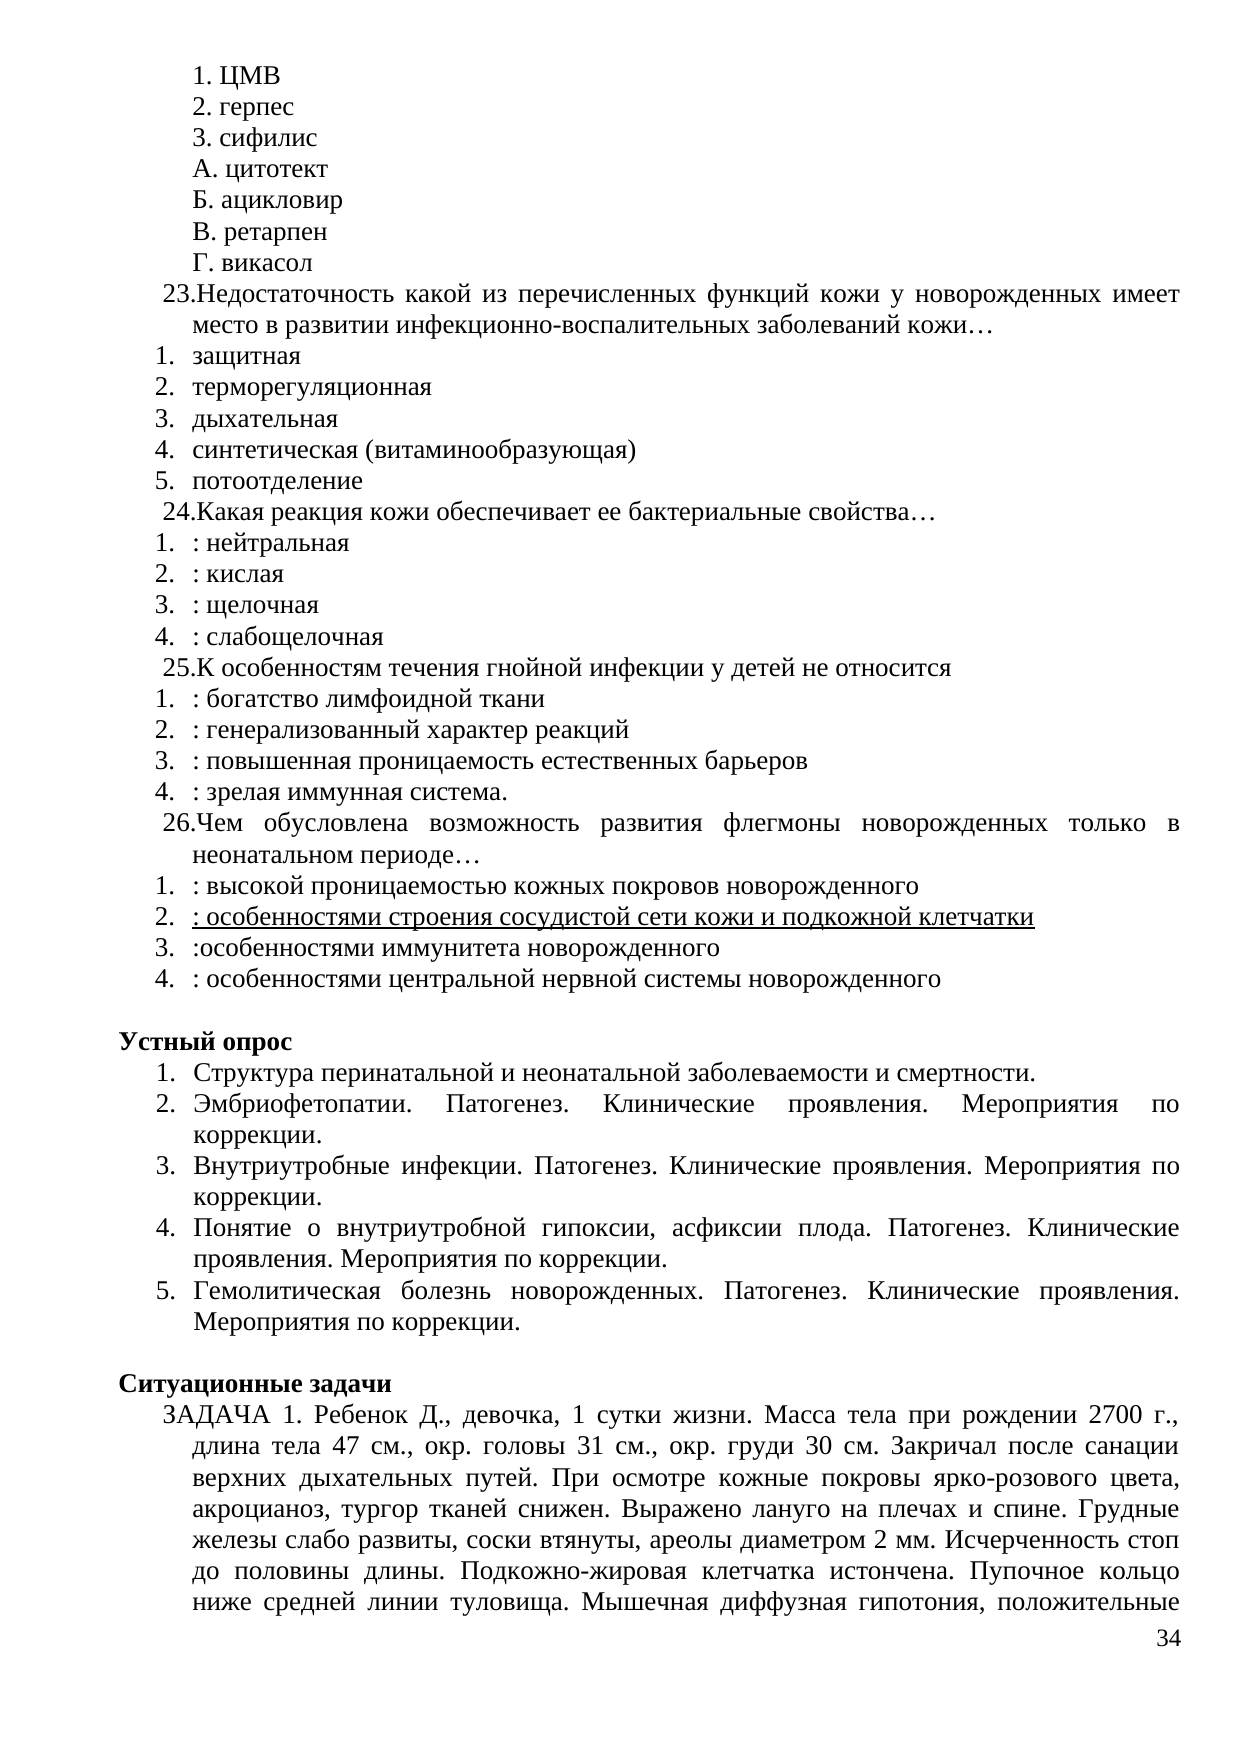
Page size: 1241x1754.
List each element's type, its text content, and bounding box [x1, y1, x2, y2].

text 23.Недостаточность какой из перечисленных функций кожи у новорожденных имеет место в развитии инфекционно-воспалительных заболеваний кожи… [162, 277, 1181, 339]
text 26.Чем обусловлена возможность развития флегмоны новорожденных только в неонатальном периоде… [162, 807, 1181, 869]
list Внутриутробные инфекции. Патогенез. Клинические проявления. Мероприятия по коррекции. [156, 1149, 1181, 1211]
text 24.Какая реакция кожи обеспечивает ее бактериальные свойства… [162, 495, 1181, 526]
list терморегуляционная [154, 371, 1181, 402]
list потоотделение [154, 464, 1181, 495]
text Б. ацикловир [192, 184, 1181, 215]
list : зрелая иммунная система. [154, 775, 1181, 807]
list : повышенная проницаемость естественных барьеров [154, 744, 1181, 775]
list Структура перинатальной и неонатальной заболеваемости и смертности. [156, 1056, 1181, 1087]
list синтетическая (витаминообразующая) [154, 433, 1181, 464]
list : нейтральная [154, 526, 1181, 557]
list : слабощелочная [154, 620, 1181, 651]
text Ситуационные задачи [118, 1367, 1181, 1398]
list : генерализованный характер реакций [154, 713, 1181, 744]
text А. цитотект [192, 152, 1181, 184]
text Г. викасол [192, 246, 1181, 277]
text 3. сифилис [192, 121, 1181, 152]
list : высокой проницаемостью кожных покровов новорожденного [154, 869, 1181, 900]
text 2. герпес [192, 90, 1181, 121]
text Устный опрос [118, 1024, 1181, 1056]
text В. ретарпен [192, 215, 1181, 246]
list : щелочная [154, 588, 1181, 620]
list Гемолитическая болезнь новорожденных. Патогенез. Клинические проявления. Мероприятия по коррекции. [156, 1274, 1181, 1336]
list защитная [154, 339, 1181, 371]
list : богатство лимфоидной ткани [154, 682, 1181, 713]
list : кислая [154, 557, 1181, 588]
list :особенностями иммунитета новорожденного [154, 931, 1181, 962]
list : особенностями центральной нервной системы новорожденного [154, 962, 1181, 993]
list : особенностями строения сосудистой сети кожи и подкожной клетчатки [154, 900, 1181, 931]
list Эмбриофетопатии. Патогенез. Клинические проявления. Мероприятия по коррекции. [156, 1087, 1181, 1149]
list дыхательная [154, 402, 1181, 433]
text 25.К особенностям течения гнойной инфекции у детей не относится [162, 651, 1181, 682]
list Понятие о внутриутробной гипоксии, асфиксии плода. Патогенез. Клинические проявления. Мероприятия по коррекции. [156, 1211, 1181, 1274]
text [162, 1398, 1181, 1616]
text 1. ЦМВ [192, 59, 1181, 90]
